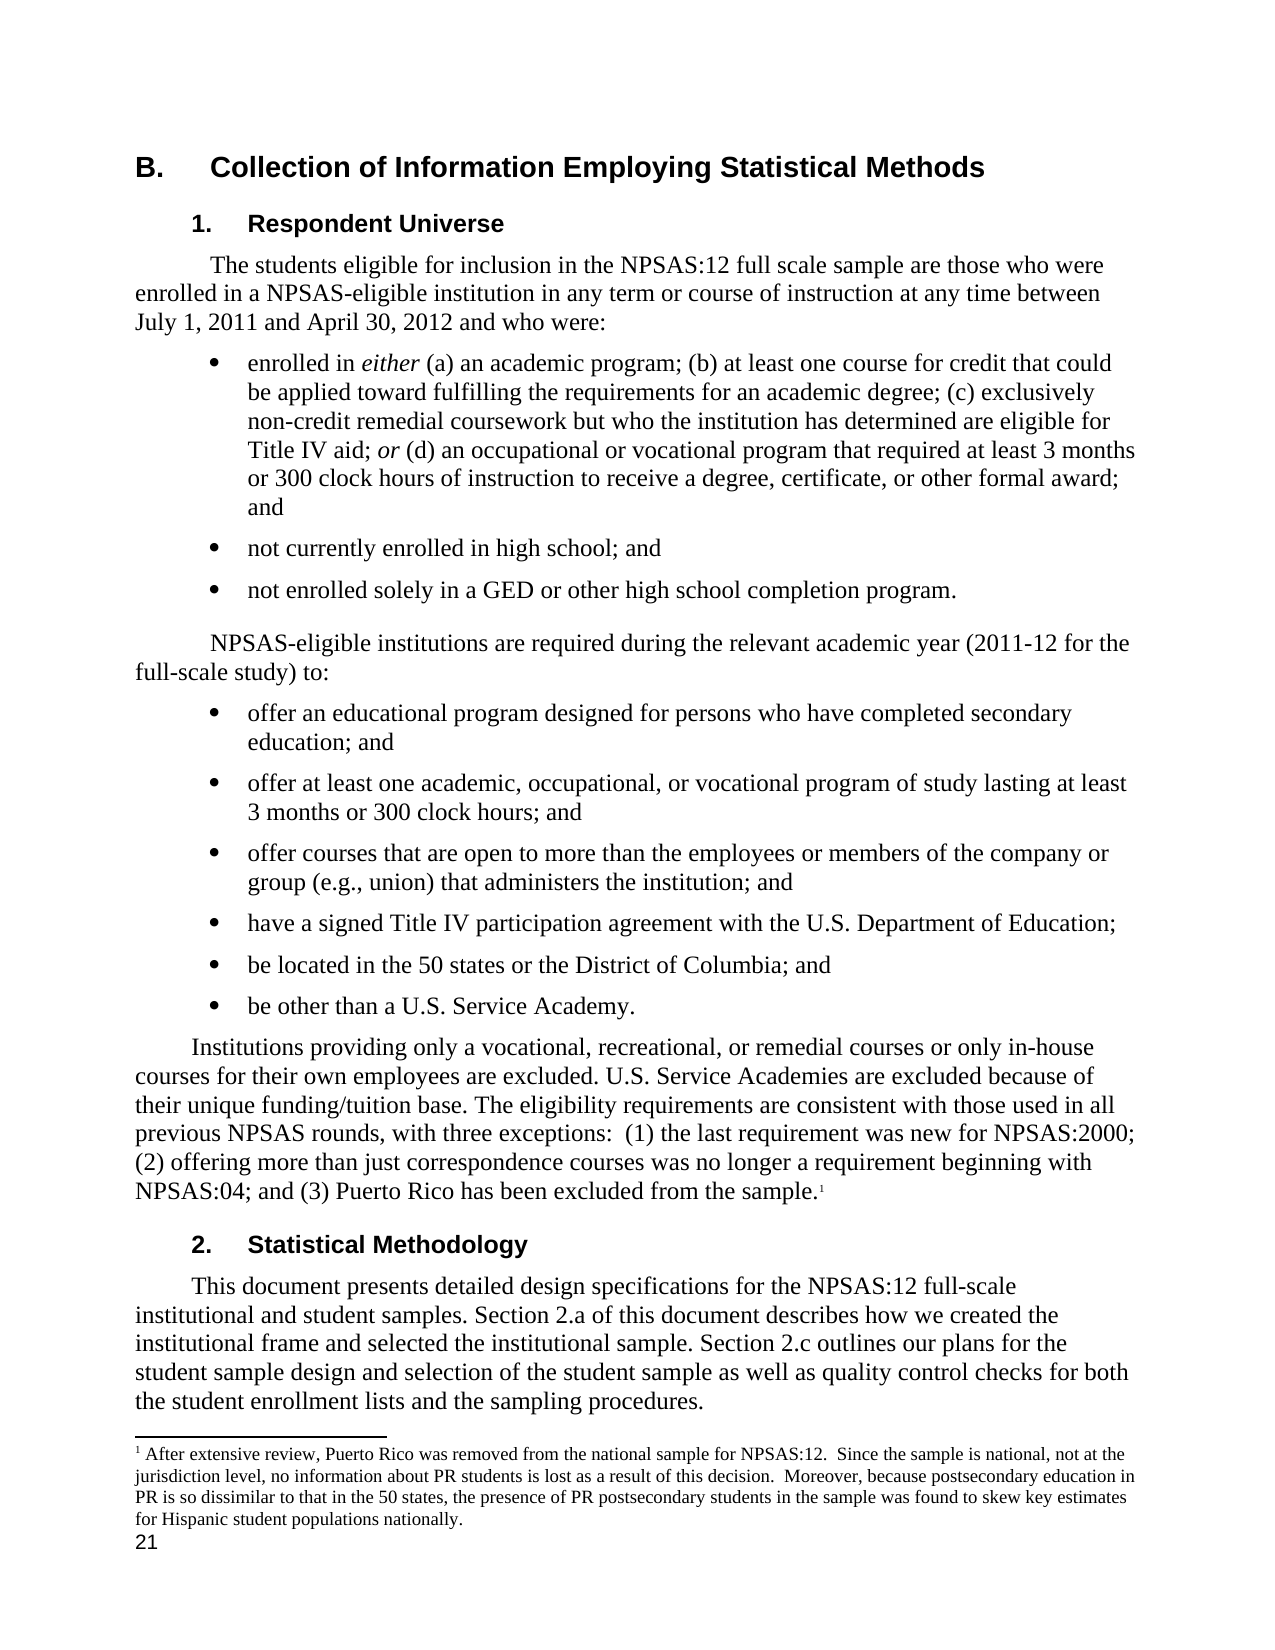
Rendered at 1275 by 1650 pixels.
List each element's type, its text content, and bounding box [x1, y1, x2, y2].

text This document presents detailed design specifications for the NPSAS:12 full-scale institutional and student samples. Section 2.a of this document describes how we created the institutional frame and selected the institutional sample. Section 2.c outlines our plans for the student sample design and selection of the student sample as well as quality control checks for both the student enrollment lists and the sampling procedures. [135, 1271, 1140, 1415]
text NPSAS-eligible institutions are required during the relevant academic year (2011-12 for the full-scale study) to: [135, 628, 1140, 686]
subtitle Statistical Methodology [191, 1230, 1140, 1258]
list not currently enrolled in high school; and [210, 533, 1140, 562]
list be other than a U.S. Service Academy. [210, 991, 1140, 1020]
subtitle B. Collection of Information Employing Statistical Methods [135, 150, 1140, 183]
list enrolled in either (a) an academic program; (b) at least one course for credit that could be applied toward fulfilling the requirements for an academic degree; (c) exclusively non-credit remedial coursework but who the institution has determined are eligible for Title IV aid; or (d) an occupational or vocational program that required at least 3 months or 300 clock hours of instruction to receive a degree, certificate, or other formal award; and [210, 348, 1140, 521]
list offer an educational program designed for persons who have completed secondary education; and [210, 698, 1140, 756]
text Institutions providing only a vocational, recreational, or remedial courses or only in-house courses for their own employees are excluded. U.S. Service Academies are excluded because of their unique funding/tuition base. The eligibility requirements are consistent with those used in all previous NPSAS rounds, with three exceptions: (1) the last requirement was new for NPSAS:2000; (2) offering more than just correspondence courses was no longer a requirement beginning with NPSAS:04; and (3) Puerto Rico has been excluded from the sample. [135, 1032, 1140, 1205]
list be located in the 50 states or the District of Columbia; and [210, 950, 1140, 978]
list have a signed Title IV participation agreement with the U.S. Department of Education; [210, 908, 1140, 937]
subtitle Respondent Universe [191, 208, 1140, 237]
list not enrolled solely in a GED or other high school completion program. [210, 575, 1140, 603]
list offer courses that are open to more than the employees or members of the company or group (e.g., union) that administers the institution; and [210, 838, 1140, 896]
text The students eligible for inclusion in the NPSAS:12 full scale sample are those who were enrolled in a NPSAS-eligible institution in any term or course of instruction at any time between July 1, 2011 and April 30, 2012 and who were: [135, 250, 1140, 336]
list offer at least one academic, occupational, or vocational program of study lasting at least 3 months or 300 clock hours; and [210, 768, 1140, 826]
